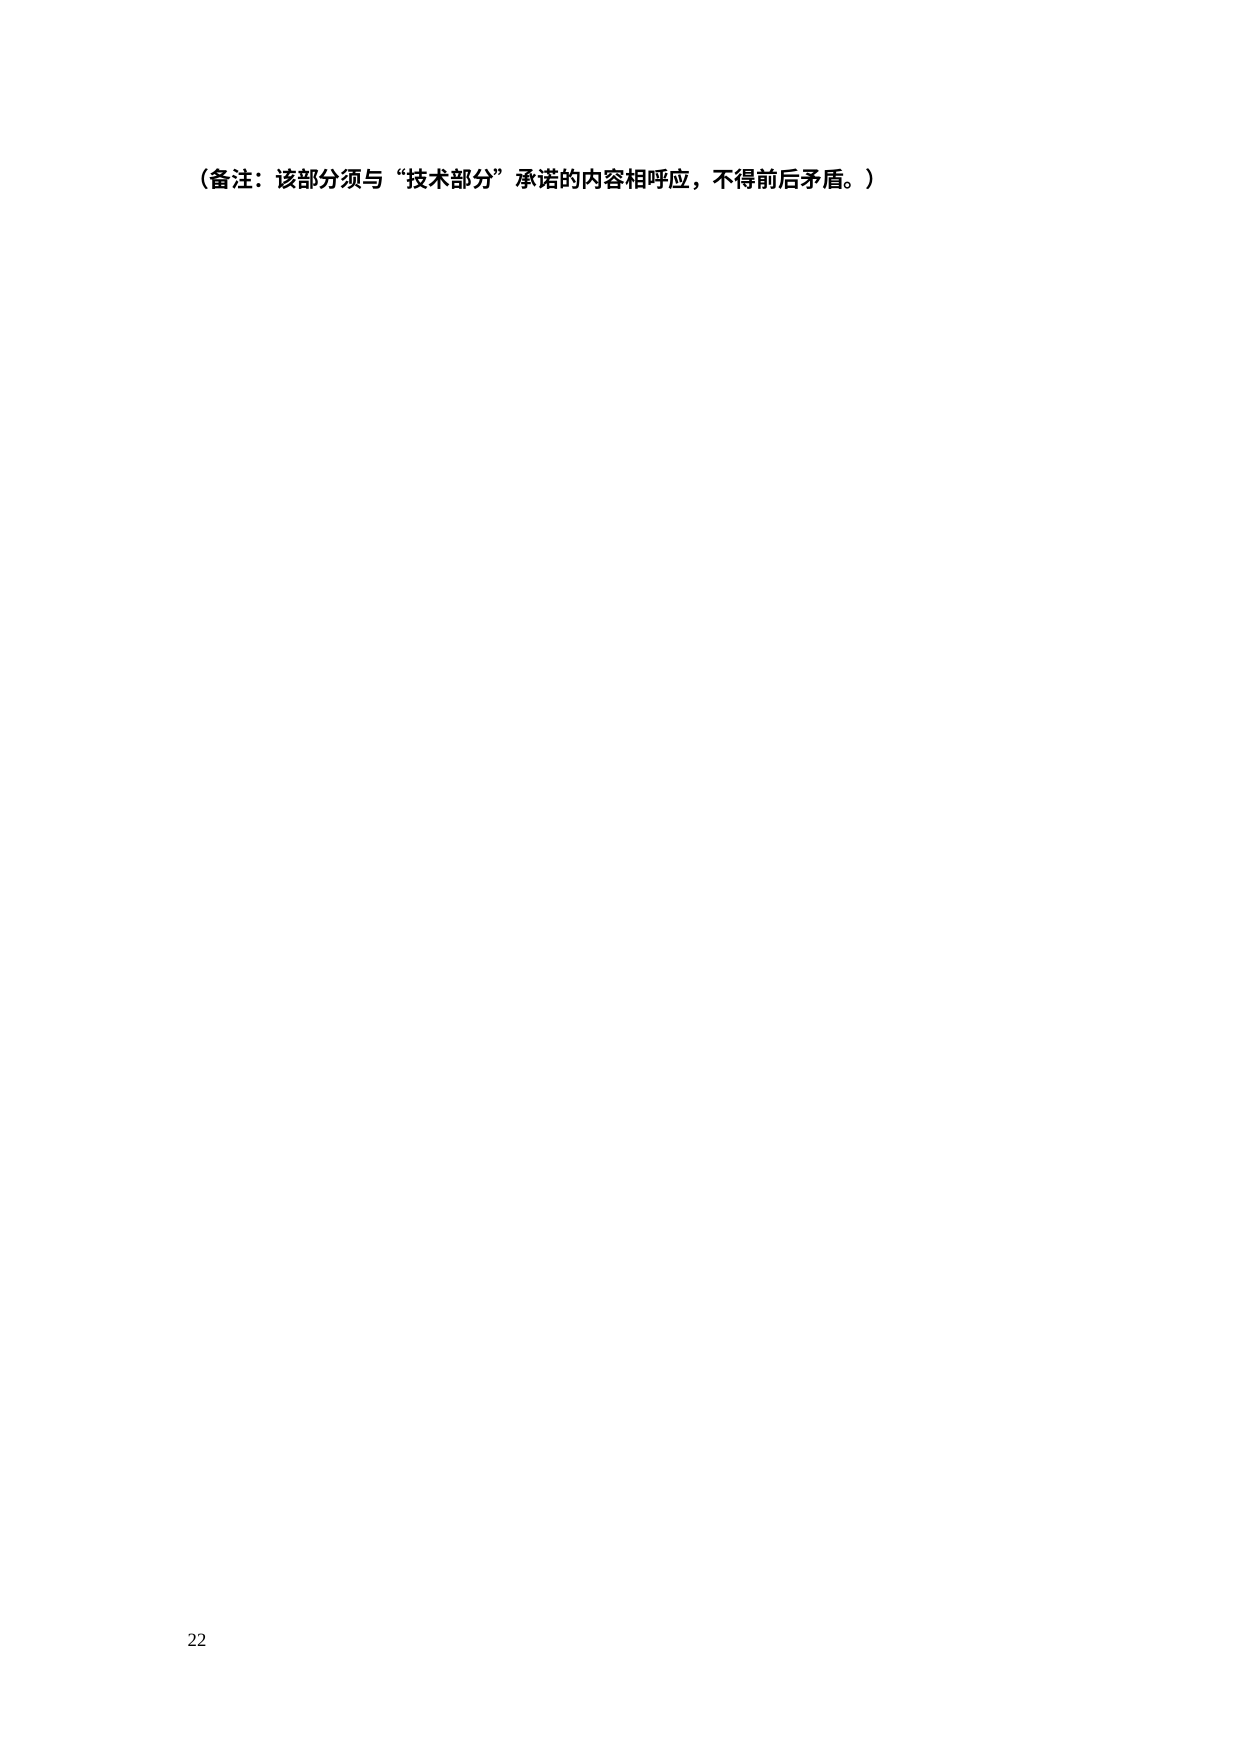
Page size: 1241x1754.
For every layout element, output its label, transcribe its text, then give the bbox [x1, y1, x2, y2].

text （备注：该部分须与“技术部分”承诺的内容相呼应，不得前后矛盾。） [187, 162, 1053, 194]
